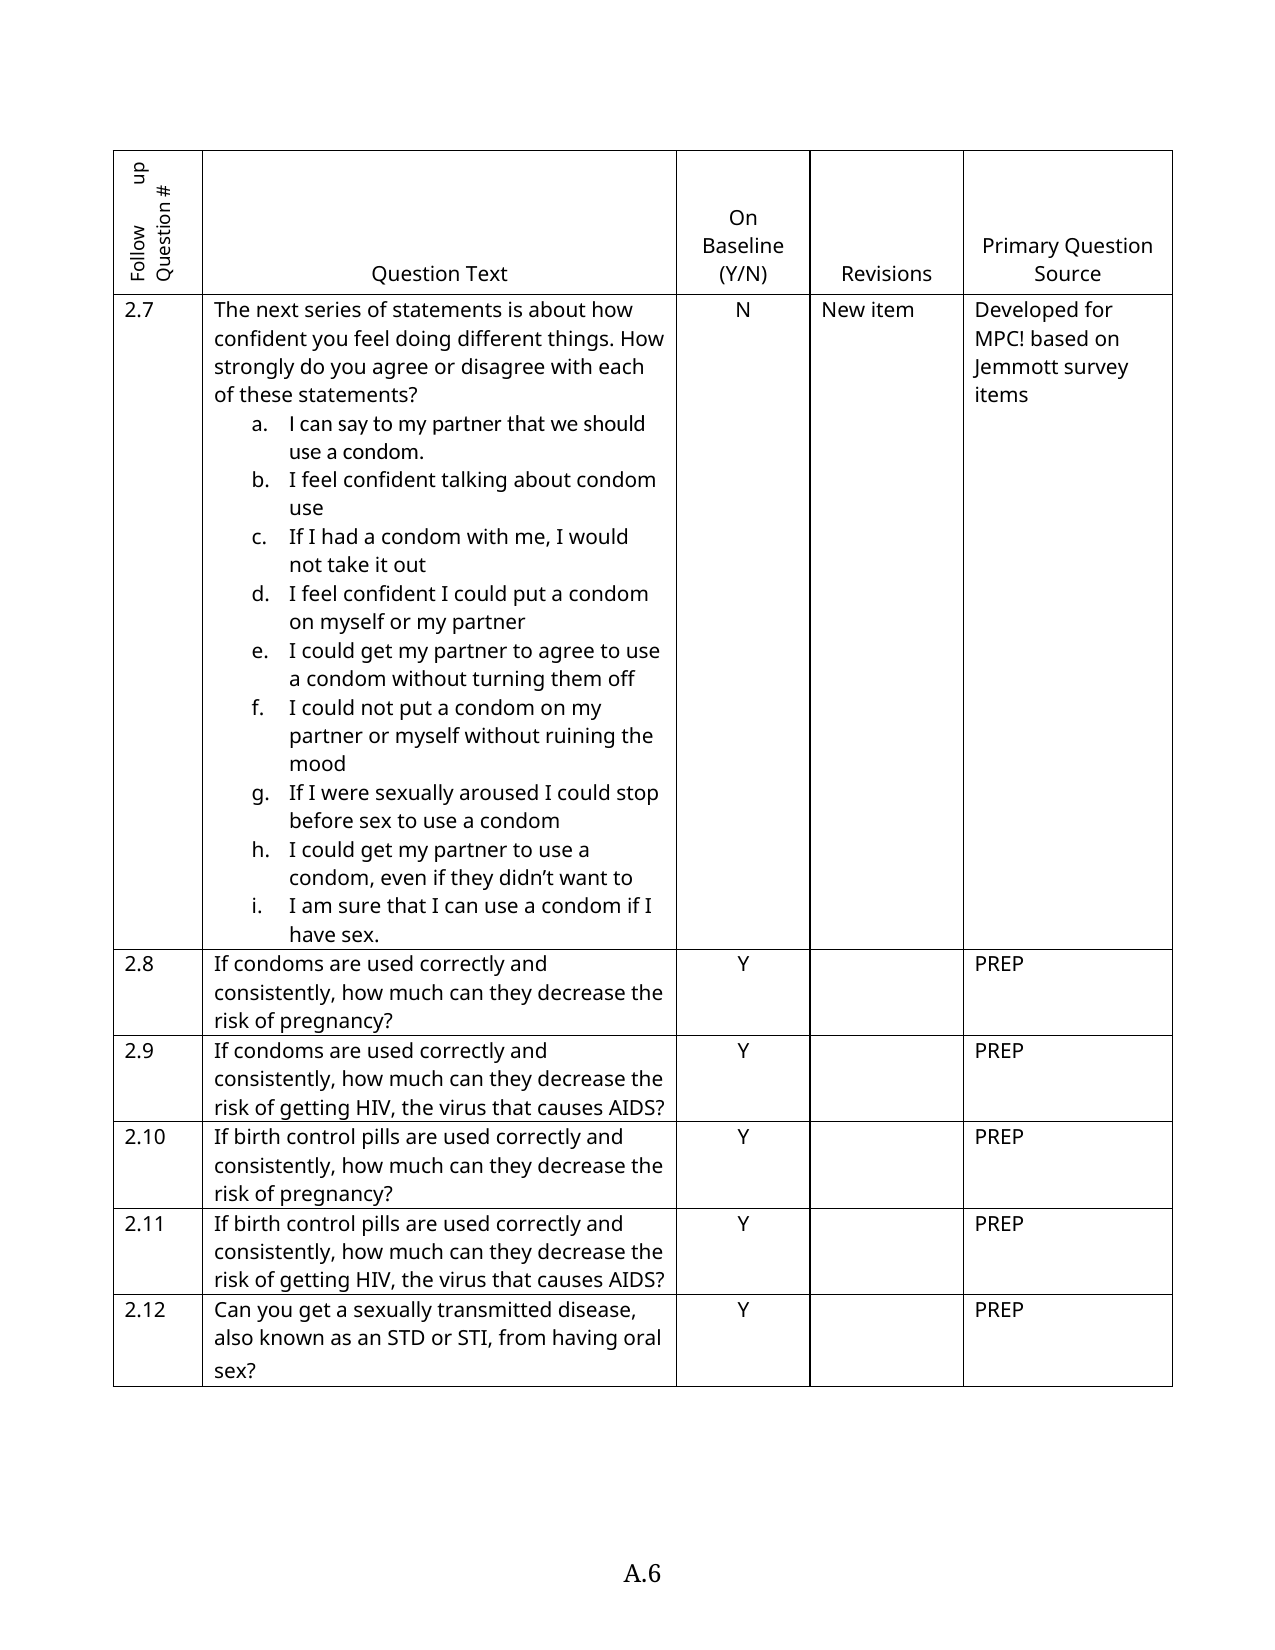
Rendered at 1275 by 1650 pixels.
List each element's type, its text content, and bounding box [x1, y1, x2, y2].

table_cell Can you get a sexually transmitted disease, also known as an STD or STI, from having oral sex? [203, 1295, 676, 1386]
table_cell 2.11 [114, 1209, 202, 1294]
table_cell Y [677, 1209, 809, 1294]
table_cell [811, 1209, 963, 1294]
table_header On Baseline (Y/N) [677, 151, 809, 294]
table_cell 2.10 [114, 1122, 202, 1208]
table_cell PREP [964, 1036, 1172, 1121]
table_cell N [677, 295, 809, 948]
table_cell Y [677, 1036, 809, 1121]
table_cell 2.9 [114, 1036, 202, 1121]
table_cell PREP [964, 1295, 1172, 1386]
table_cell Developed for MPC! based on Jemmott survey items [964, 295, 1172, 948]
table_cell [811, 1036, 963, 1121]
table_cell If condoms are used correctly and consistently, how much can they decrease the risk of pregnancy? [203, 950, 676, 1035]
table_cell [811, 1122, 963, 1208]
table_cell Y [677, 1295, 809, 1386]
table_cell 2.8 [114, 950, 202, 1035]
table_cell The next series of statements is about how confident you feel doing different things. How strongly do you agree or disagree with each of these statements? I can say to my partner that we should use a condom. I feel confident talking about condom use If I had a condom with me, I would not take it out I feel confident I could put a condom on myself or my partner I could get my partner to agree to use a condom without turning them off I could not put a condom on my partner or myself without ruining the mood If I were sexually aroused I could stop before sex to use a condom I could get my partner to use a condom, even if they didn’t want to I am sure that I can use a condom if I have sex. [203, 295, 676, 948]
table_cell [811, 950, 963, 1035]
table_cell 2.7 [114, 295, 202, 948]
table_cell [811, 1295, 963, 1386]
table_cell Y [677, 950, 809, 1035]
table_cell If condoms are used correctly and consistently, how much can they decrease the risk of getting HIV, the virus that causes AIDS? [203, 1036, 676, 1121]
table_cell PREP [964, 1209, 1172, 1294]
table_cell PREP [964, 950, 1172, 1035]
table_cell If birth control pills are used correctly and consistently, how much can they decrease the risk of pregnancy? [203, 1122, 676, 1208]
table_cell Y [677, 1122, 809, 1208]
table_header Revisions [811, 151, 963, 294]
table_header Follow up Question # [114, 151, 202, 294]
table_cell PREP [964, 1122, 1172, 1208]
table_cell New item [811, 295, 963, 948]
table_header Primary Question Source [964, 151, 1172, 294]
table_cell If birth control pills are used correctly and consistently, how much can they decrease the risk of getting HIV, the virus that causes AIDS? [203, 1209, 676, 1294]
table_cell 2.12 [114, 1295, 202, 1386]
table_header Question Text [203, 151, 676, 294]
